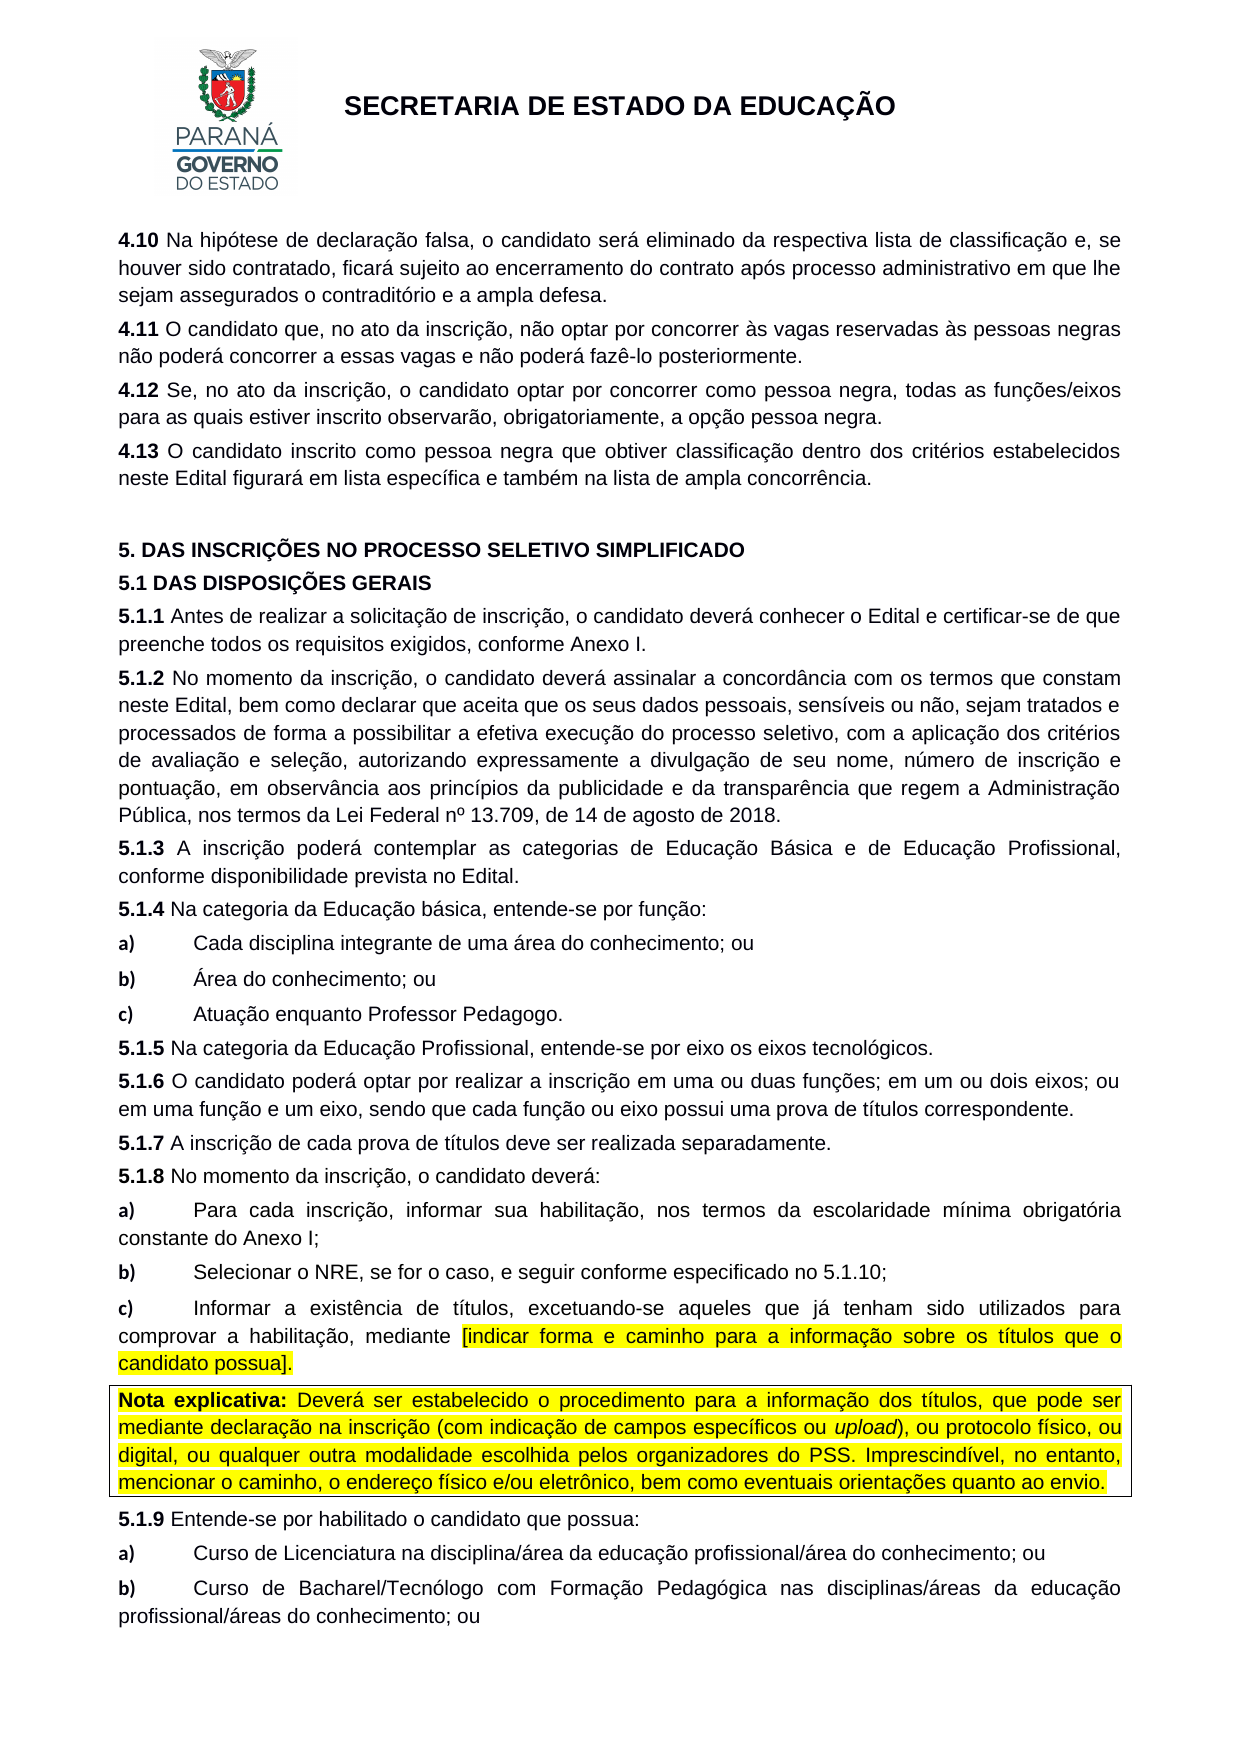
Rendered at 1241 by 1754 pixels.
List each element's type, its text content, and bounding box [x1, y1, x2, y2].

text 4.10 Na hipótese de declaração falsa, o candidato será eliminado da respectiva lista de classificação e, se houver sido contratado, ficará sujeito ao encerramento do contrato após processo administrativo em que lhe sejam assegurados o contraditório e a ampla defesa. [118, 228, 1122, 307]
text Nota explicativa: Deverá ser estabelecido o procedimento para a informação dos títulos, que pode ser mediante declaração na inscrição (com indicação de campos específicos ou upload), ou protocolo físico, ou digital, ou qualquer outra modalidade escolhida pelos organizadores do PSS. Imprescindível, no entanto, mencionar o caminho, o endereço físico e/ou eletrônico, bem como eventuais orientações quanto ao envio. [110, 1386, 1131, 1496]
list Informar a existência de títulos, excetuando-se aqueles que já tenham sido utilizados para comprovar a habilitação, mediante [indicar forma e caminho para a informação sobre os títulos que o candidato possua]. [118, 1295, 1122, 1375]
text 5.1.3 A inscrição poderá contemplar as categorias de Educação Básica e de Educação Profissional, conforme disponibilidade prevista no Edital. [118, 836, 1122, 888]
list Curso de Licenciatura na disciplina/área da educação profissional/área do conhecimento; ou [118, 1540, 1122, 1566]
text 5.1.8 No momento da inscrição, o candidato deverá: [118, 1164, 1122, 1188]
text 5.1 DAS DISPOSIÇÕES GERAIS [118, 571, 1122, 595]
text 5.1.7 A inscrição de cada prova de títulos deve ser realizada separadamente. [118, 1130, 1122, 1154]
picture [153, 37, 298, 196]
list Cada disciplina integrante de uma área do conhecimento; ou [118, 931, 1122, 956]
text 4.11 O candidato que, no ato da inscrição, não optar por concorrer às vagas reservadas às pessoas negras não poderá concorrer a essas vagas e não poderá fazê-lo posteriormente. [118, 317, 1122, 368]
text 5.1.1 Antes de realizar a solicitação de inscrição, o candidato deverá conhecer o Edital e certificar-se de que preenche todos os requisitos exigidos, conforme Anexo I. [118, 604, 1122, 656]
list Atuação enquanto Professor Pedagogo. [118, 1001, 1122, 1026]
text 4.13 O candidato inscrito como pessoa negra que obtiver classificação dentro dos critérios estabelecidos neste Edital figurará em lista específica e também na lista de ampla concorrência. [118, 438, 1122, 490]
text 5.1.2 No momento da inscrição, o candidato deverá assinalar a concordância com os termos que constam neste Edital, bem como declarar que aceita que os seus dados pessoais, sensíveis ou não, sejam tratados e processados de forma a possibilitar a efetiva execução do processo seletivo, com a aplicação dos critérios de avaliação e seleção, autorizando expressamente a divulgação de seu nome, número de inscrição e pontuação, em observância aos princípios da publicidade e da transparência que regem a Administração Pública, nos termos da Lei Federal nº 13.709, de 14 de agosto de 2018. [118, 665, 1122, 827]
text 5.1.4 Na categoria da Educação básica, entende-se por função: [118, 897, 1122, 921]
text 5.1.5 Na categoria da Educação Profissional, entende-se por eixo os eixos tecnológicos. [118, 1036, 1122, 1060]
list Selecionar o NRE, se for o caso, e seguir conforme especificado no 5.1.10; [118, 1259, 1122, 1285]
list Curso de Bacharel/Tecnólogo com Formação Pedagógica nas disciplinas/áreas da educação profissional/áreas do conhecimento; ou [118, 1575, 1122, 1628]
text 5. DAS INSCRIÇÕES NO PROCESSO SELETIVO SIMPLIFICADO [118, 537, 1122, 561]
list Para cada inscrição, informar sua habilitação, nos termos da escolaridade mínima obrigatória constante do Anexo I; [118, 1197, 1122, 1250]
text 4.12 Se, no ato da inscrição, o candidato optar por concorrer como pessoa negra, todas as funções/eixos para as quais estiver inscrito observarão, obrigatoriamente, a opção pessoa negra. [118, 377, 1122, 429]
text 5.1.6 O candidato poderá optar por realizar a inscrição em uma ou duas funções; em um ou dois eixos; ou em uma função e um eixo, sendo que cada função ou eixo possui uma prova de títulos correspondente. [118, 1069, 1122, 1121]
text 5.1.9 Entende-se por habilitado o candidato que possua: [118, 1507, 1122, 1531]
list Área do conhecimento; ou [118, 966, 1122, 991]
